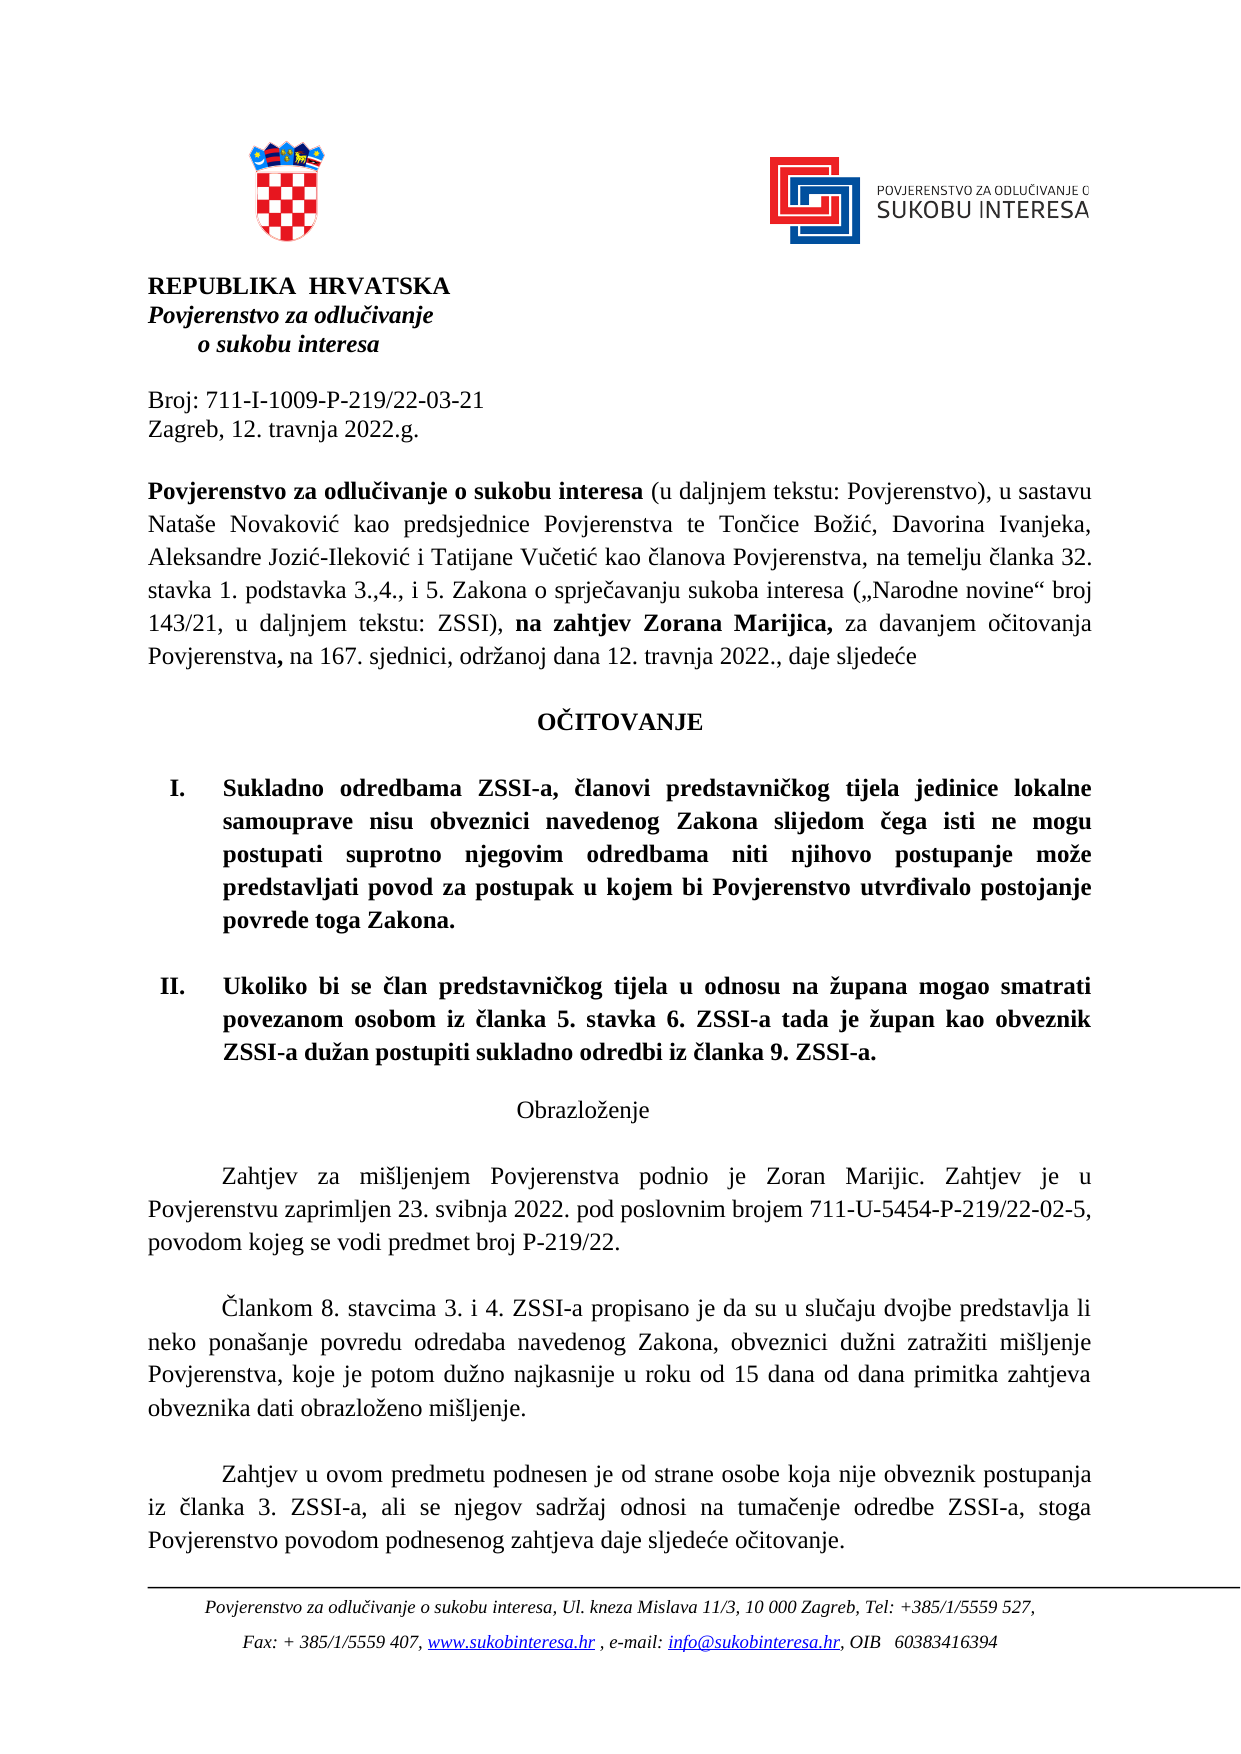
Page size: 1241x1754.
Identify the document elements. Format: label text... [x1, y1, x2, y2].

text Povjerenstvo za odlučivanje o sukobu interesa (u daljnjem tekstu: Povjerenstvo), u sastavu Nataše Novaković kao predsjednice Povjerenstva te Tončice Božić, Davorina Ivanjeka, Aleksandre Jozić-Ileković i Tatijane Vučetić kao članova Povjerenstva, na temelju članka 32. stavka 1. podstavka 3.,4., i 5. Zakona o sprječavanju sukoba interesa („Narodne novine“ broj 143/21, u daljnjem tekstu: ZSSI), na zahtjev Zorana Marijica, za davanjem očitovanja Povjerenstva, na 167. sjednici, održanoj dana 12. travnja 2022., daje sljedeće [148, 476, 1092, 670]
text Obrazloženje [443, 1095, 1092, 1124]
text Broj: 711-I-1009-P-219/22-03-21 [148, 386, 1092, 414]
text Člankom 8. stavcima 3. i 4. ZSSI-a propisano je da su u slučaju dvojbe predstavlja li neko ponašanje povredu odredaba navedenog Zakona, obveznici dužni zatražiti mišljenje Povjerenstva, koje je potom dužno najkasnije u roku od 15 dana od dana primitka zahtjeva obveznika dati obrazloženo mišljenje. [148, 1293, 1092, 1421]
picture [770, 157, 1089, 244]
text OČITOVANJE [148, 707, 1092, 736]
text Zahtjev u ovom predmetu podnesen je od strane osobe koja nije obveznik postupanja iz članka 3. ZSSI-a, ali se njegov sadržaj odnosi na tumačenje odredbe ZSSI-a, stoga Povjerenstvo povodom podnesenog zahtjeva daje sljedeće očitovanje. [148, 1459, 1092, 1553]
text Zahtjev za mišljenjem Povjerenstva podnio je Zoran Marijic. Zahtjev je u Povjerenstvu zaprimljen 23. svibnja 2022. pod poslovnim brojem 711-U-5454-P-219/22-02-5, povodom kojeg se vodi predmet broj P-219/22. [148, 1161, 1092, 1256]
list Sukladno odredbama ZSSI-a, članovi predstavničkog tijela jedinice lokalne samouprave nisu obveznici navedenog Zakona slijedom čega isti ne mogu postupati suprotno njegovim odredbama niti njihovo postupanje može predstavljati povod za postupak u kojem bi Povjerenstvo utvrđivalo postojanje povrede toga Zakona. [185, 773, 1092, 934]
picture [246, 138, 330, 244]
text Zagreb, 12. travnja 2022.g. [148, 414, 1033, 443]
list Ukoliko bi se član predstavničkog tijela u odnosu na župana mogao smatrati povezanom osobom iz članka 5. stavka 6. ZSSI-a tada je župan kao obveznik ZSSI-a dužan postupiti sukladno odredbi iz članka 9. ZSSI-a. [185, 971, 1092, 1066]
